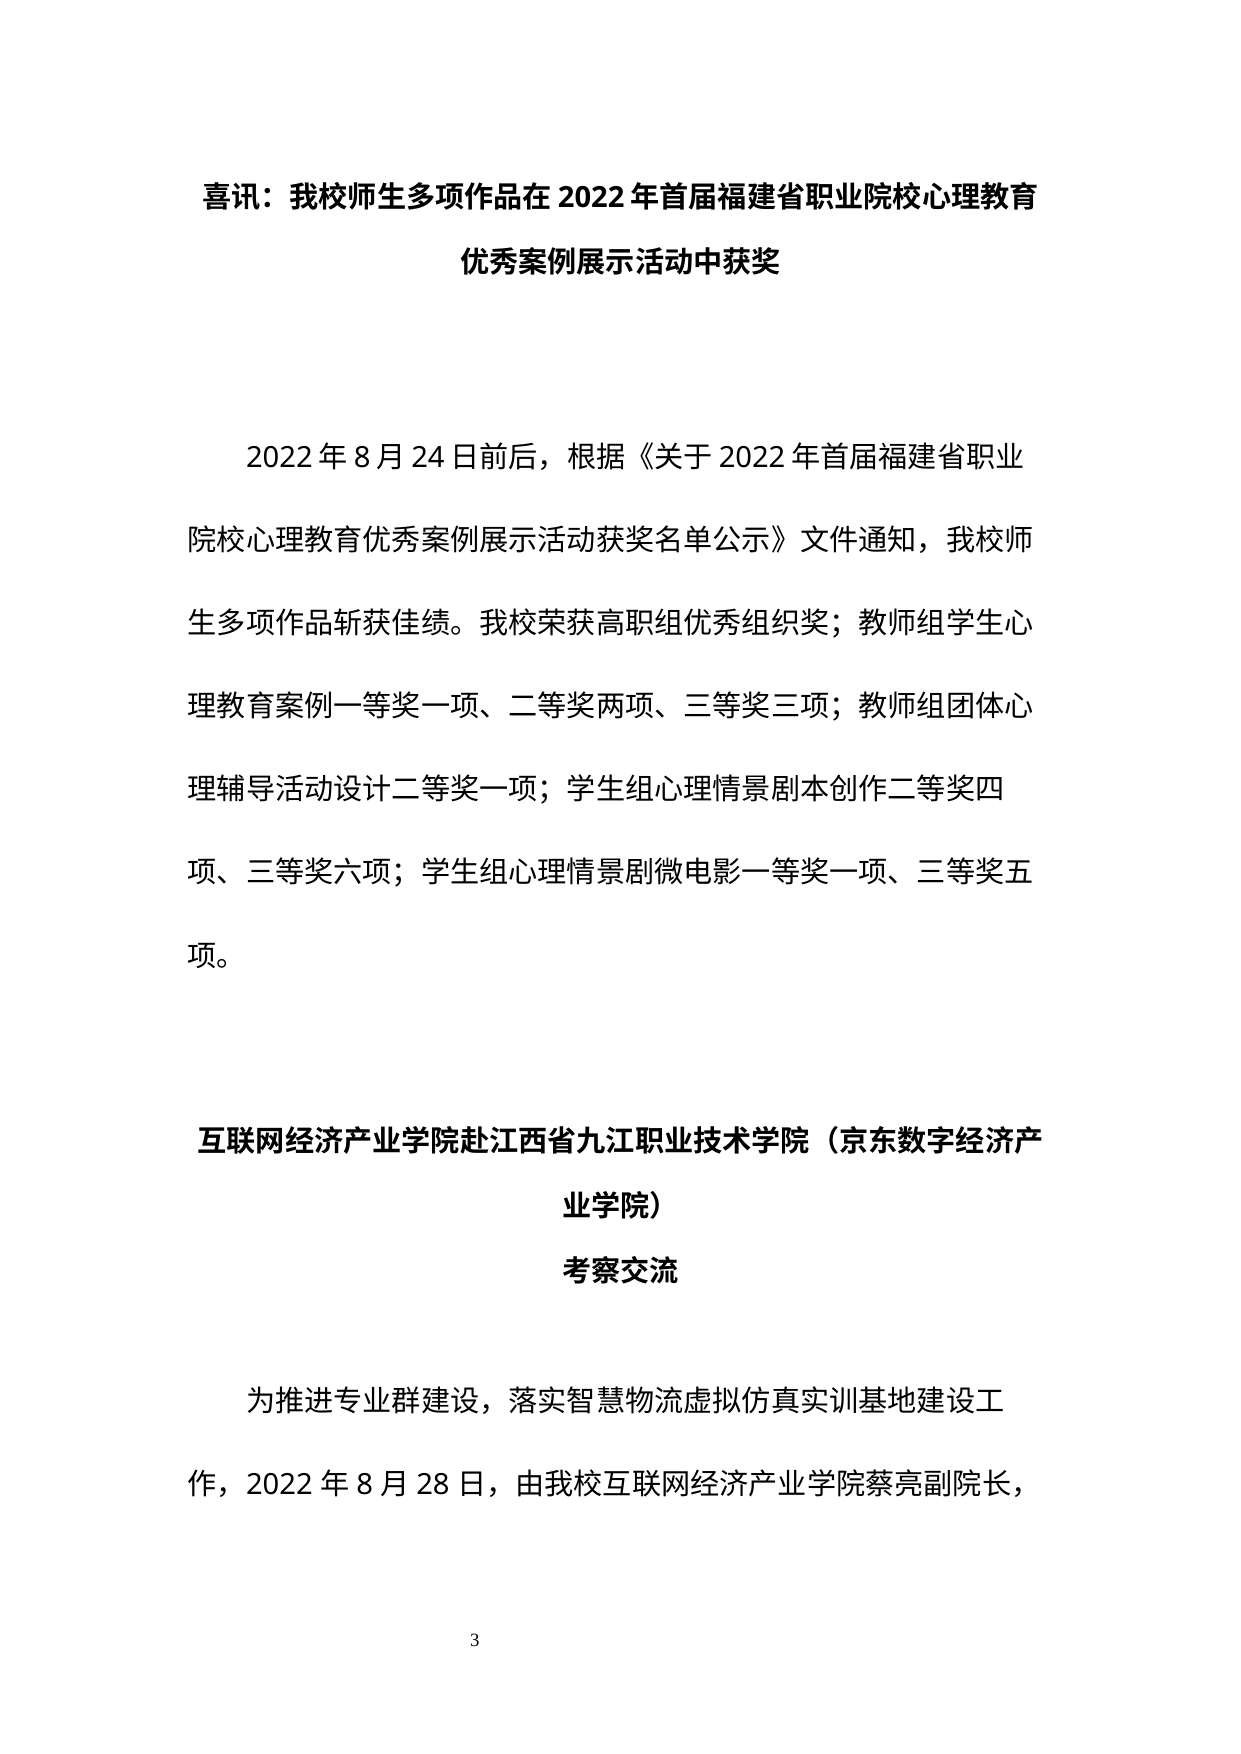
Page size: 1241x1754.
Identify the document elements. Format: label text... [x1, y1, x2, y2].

text 2022年8月24日前后，根据《关于2022年首届福建省职业院校心理教育优秀案例展示活动获奖名单公示》文件通知，我校师生多项作品斩获佳绩。我校荣获高职组优秀组织奖；教师组学生心理教育案例一等奖一项、二等奖两项、三等奖三项；教师组团体心理辅导活动设计二等奖一项；学生组心理情景剧本创作二等奖四项、三等奖六项；学生组心理情景剧微电影一等奖一项、三等奖五项。 [187, 422, 1053, 986]
text 考察交流 [187, 1236, 1053, 1301]
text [187, 1366, 1053, 1514]
text 优秀案例展示活动中获奖 [187, 227, 1053, 292]
text 互联网经济产业学院赴江西省九江职业技术学院（京东数字经济产业学院） [187, 1106, 1053, 1236]
text 喜讯：我校师生多项作品在2022年首届福建省职业院校心理教育 [187, 162, 1053, 227]
